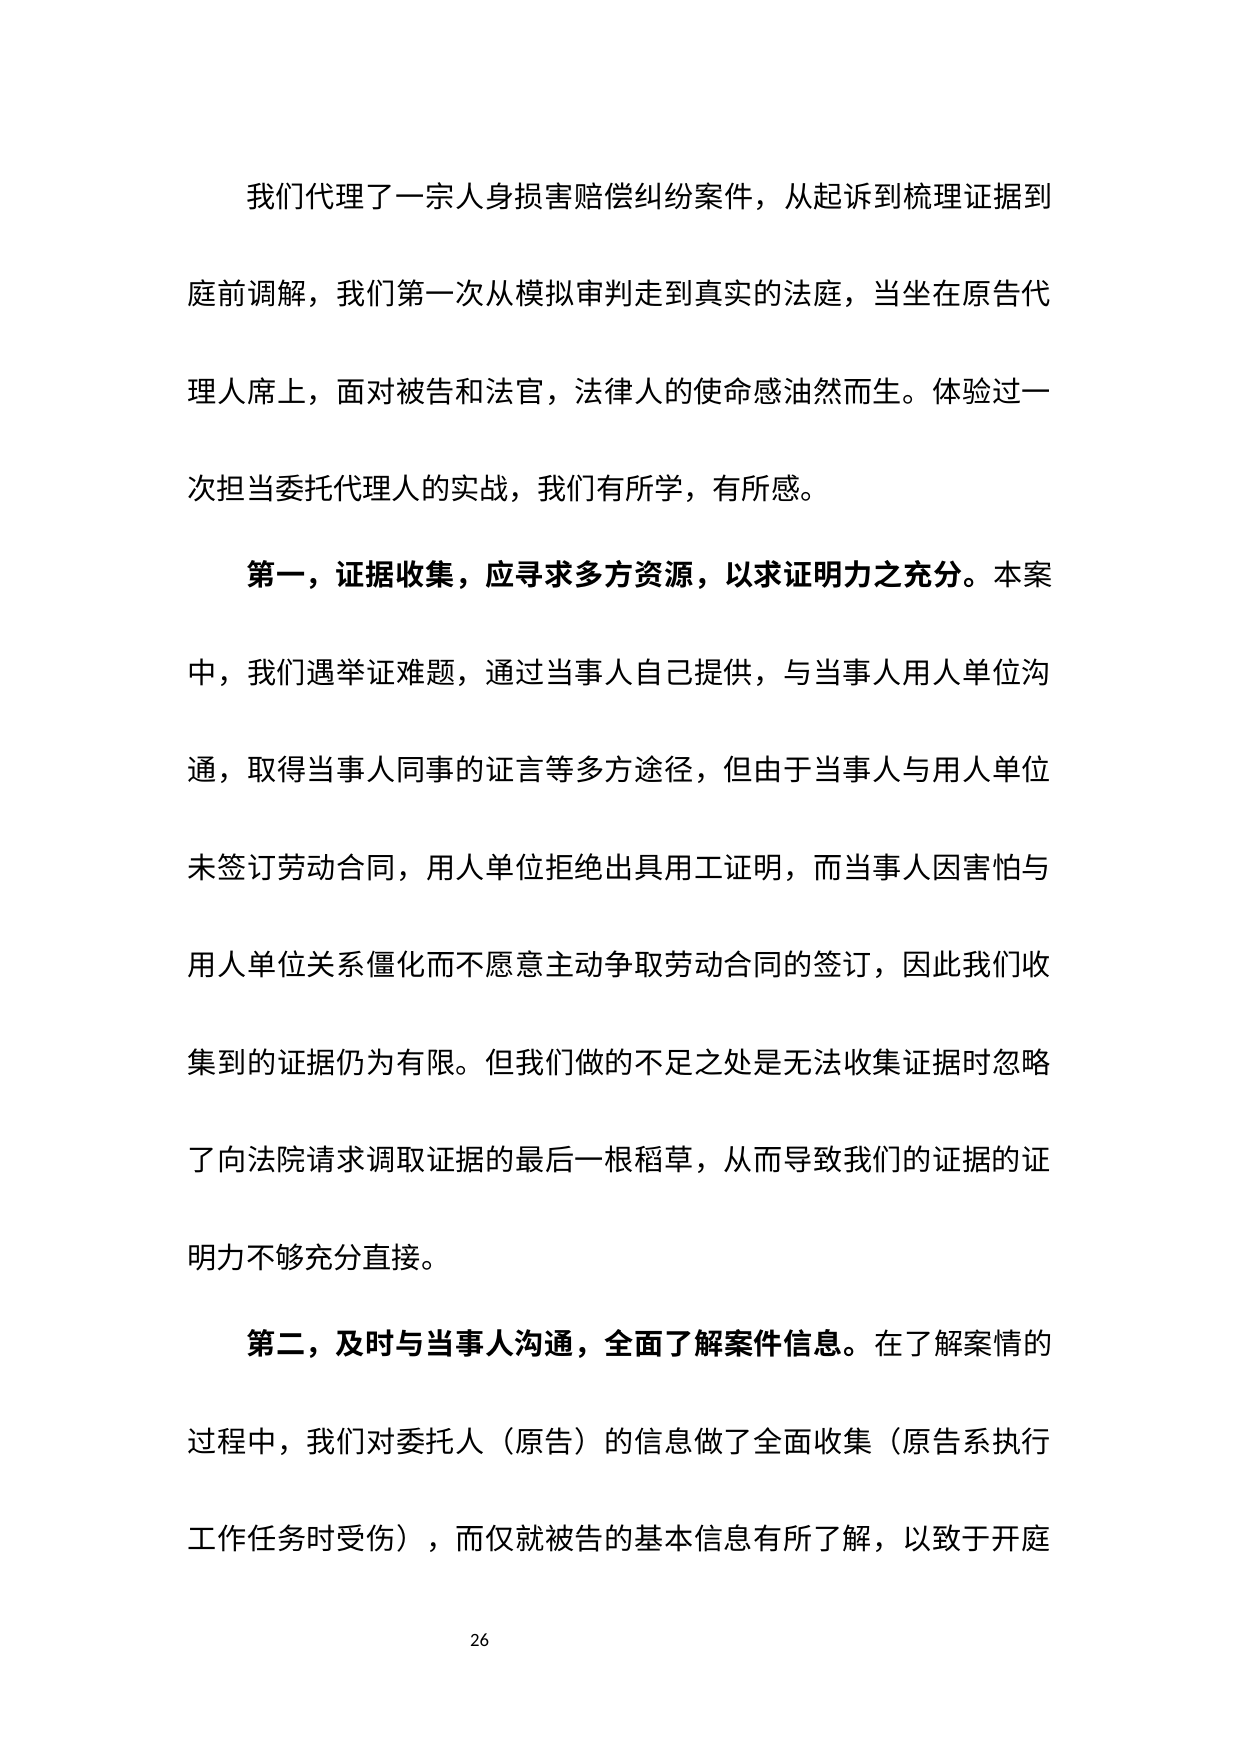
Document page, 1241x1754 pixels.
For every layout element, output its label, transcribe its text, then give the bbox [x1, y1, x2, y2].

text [187, 1309, 1053, 1569]
text 第一，证据收集，应寻求多方资源，以求证明力之充分。本案中，我们遇举证难题，通过当事人自己提供，与当事人用人单位沟通，取得当事人同事的证言等多方途径，但由于当事人与用人单位未签订劳动合同，用人单位拒绝出具用工证明，而当事人因害怕与用人单位关系僵化而不愿意主动争取劳动合同的签订，因此我们收集到的证据仍为有限。但我们做的不足之处是无法收集证据时忽略了向法院请求调取证据的最后一根稻草，从而导致我们的证据的证明力不够充分直接。 [187, 541, 1053, 1288]
text 我们代理了一宗人身损害赔偿纠纷案件，从起诉到梳理证据到庭前调解，我们第一次从模拟审判走到真实的法庭，当坐在原告代理人席上，面对被告和法官，法律人的使命感油然而生。体验过一次担当委托代理人的实战，我们有所学，有所感。 [187, 162, 1053, 519]
